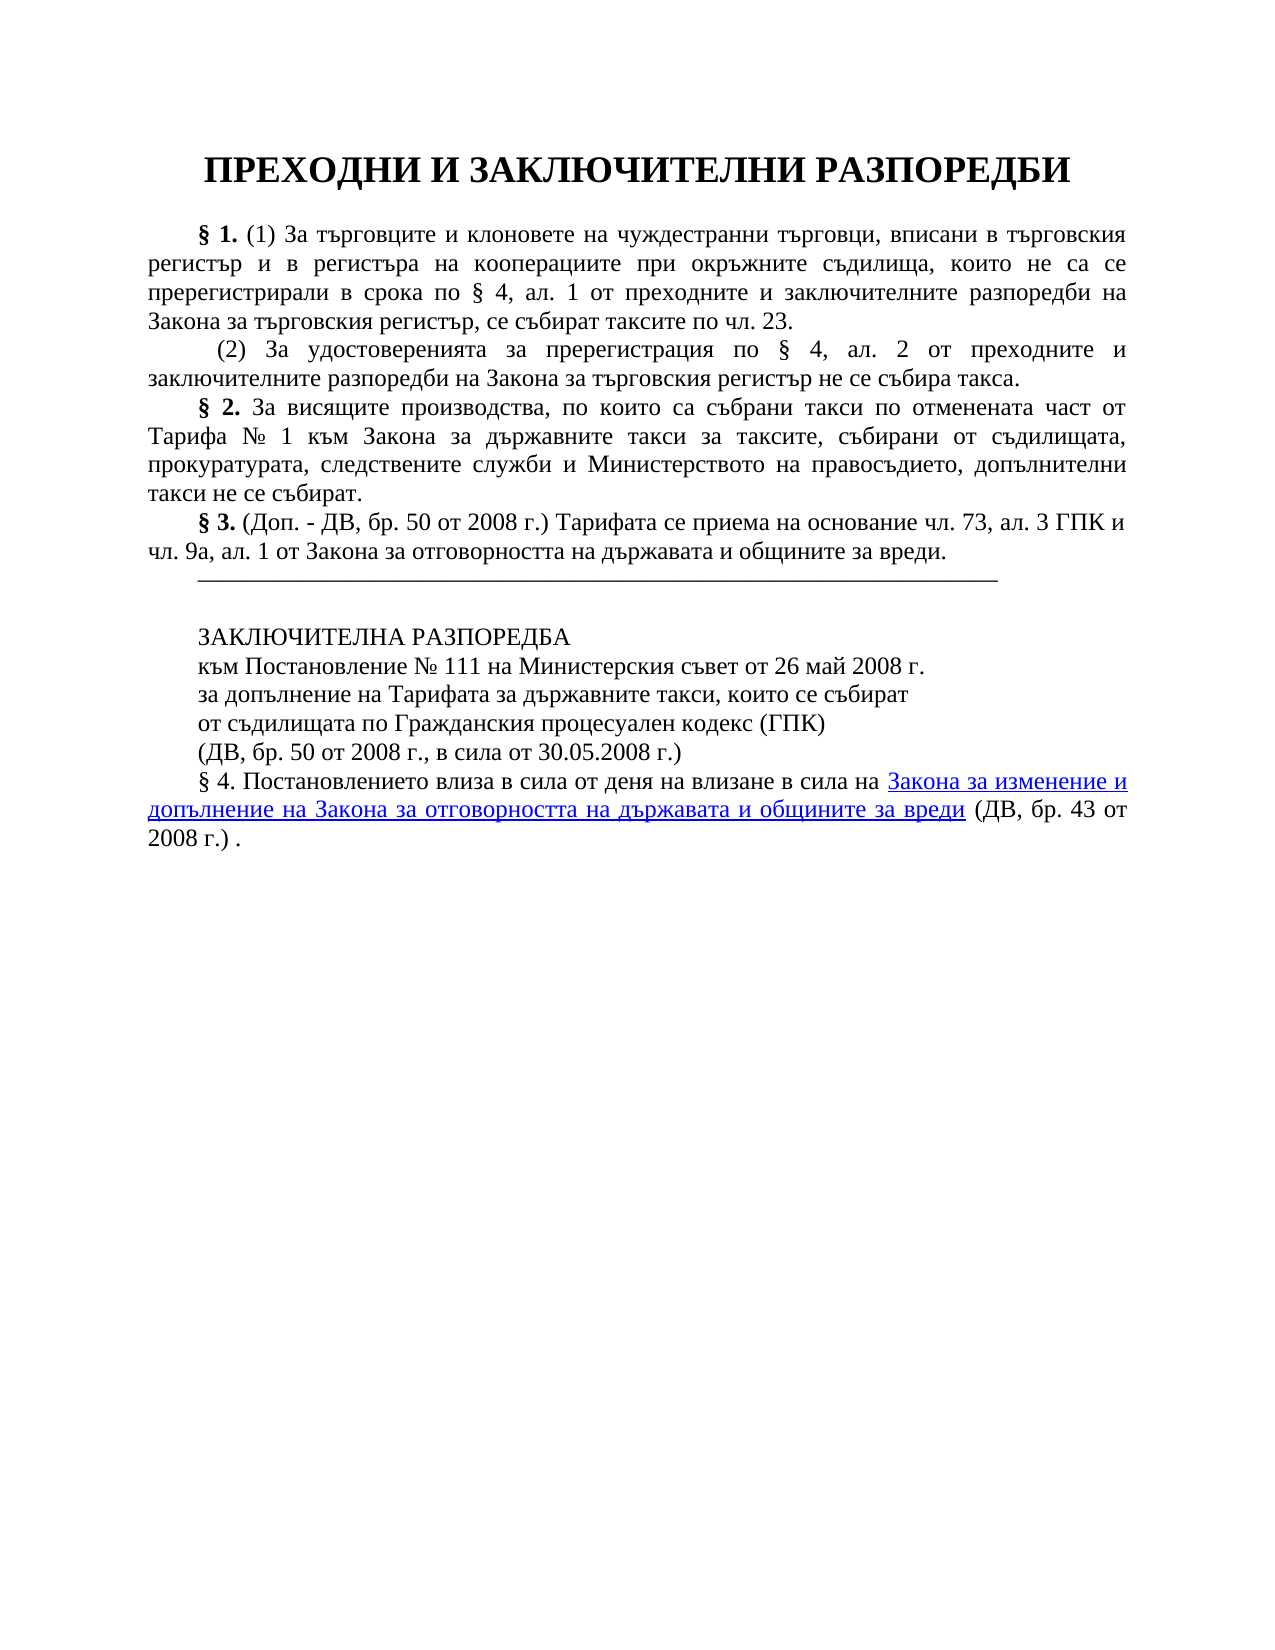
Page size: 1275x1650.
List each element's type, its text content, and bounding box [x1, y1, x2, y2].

text § 3. (Доп. - ДВ, бр. 50 от 2008 г.) Тарифата се приема на основание чл. 73, ал. 3 ГПК и чл. 9а, ал. 1 от Закона за отговорността на държавата и общините за вреди. [148, 507, 1127, 564]
text § 2. За висящите производства, по които са събрани такси по отменената част от Тарифа № 1 към Закона за държавните такси за таксите, събирани от съдилищата, прокуратурата, следствените служби и Министерството на правосъдието, допълнителни такси не се събират. [148, 392, 1127, 507]
text ПРЕХОДНИ И ЗАКЛЮЧИТЕЛНИ РАЗПОРЕДБИ [148, 148, 1127, 191]
text § 4. Постановлението влиза в сила от деня на влизане в сила на Закона за изменение и допълнение на Закона за отговорността на държавата и общините за вреди (ДВ, бр. 43 от 2008 г.) . [148, 766, 1127, 852]
text (ДВ, бр. 50 от 2008 г., в сила от 30.05.2008 г.) [148, 737, 1127, 766]
text за допълнение на Тарифата за държавните такси, които се събират [148, 679, 1127, 708]
text от съдилищата по Гражданския процесуален кодекс (ГПК) [148, 708, 1127, 737]
text § 1. (1) За търговците и клоновете на чуждестранни търговци, вписани в търговския регистър и в регистъра на кооперациите при окръжните съдилища, които не са се пререгистрирали в срока по § 4, ал. 1 от преходните и заключителните разпоредби на Закона за търговския регистър, се събират таксите по чл. 23. [148, 219, 1127, 334]
text към Постановление № 111 на Министерския съвет от 26 май 2008 г. [148, 651, 1127, 679]
text (2) За удостоверенията за пререгистрация по § 4, ал. 2 от преходните и заключителните разпоредби на Закона за търговския регистър не се събира такса. [148, 334, 1127, 392]
text ———————————————————————————————— [148, 564, 1127, 593]
text ЗАКЛЮЧИТЕЛНА РАЗПОРЕДБА [148, 622, 1127, 651]
